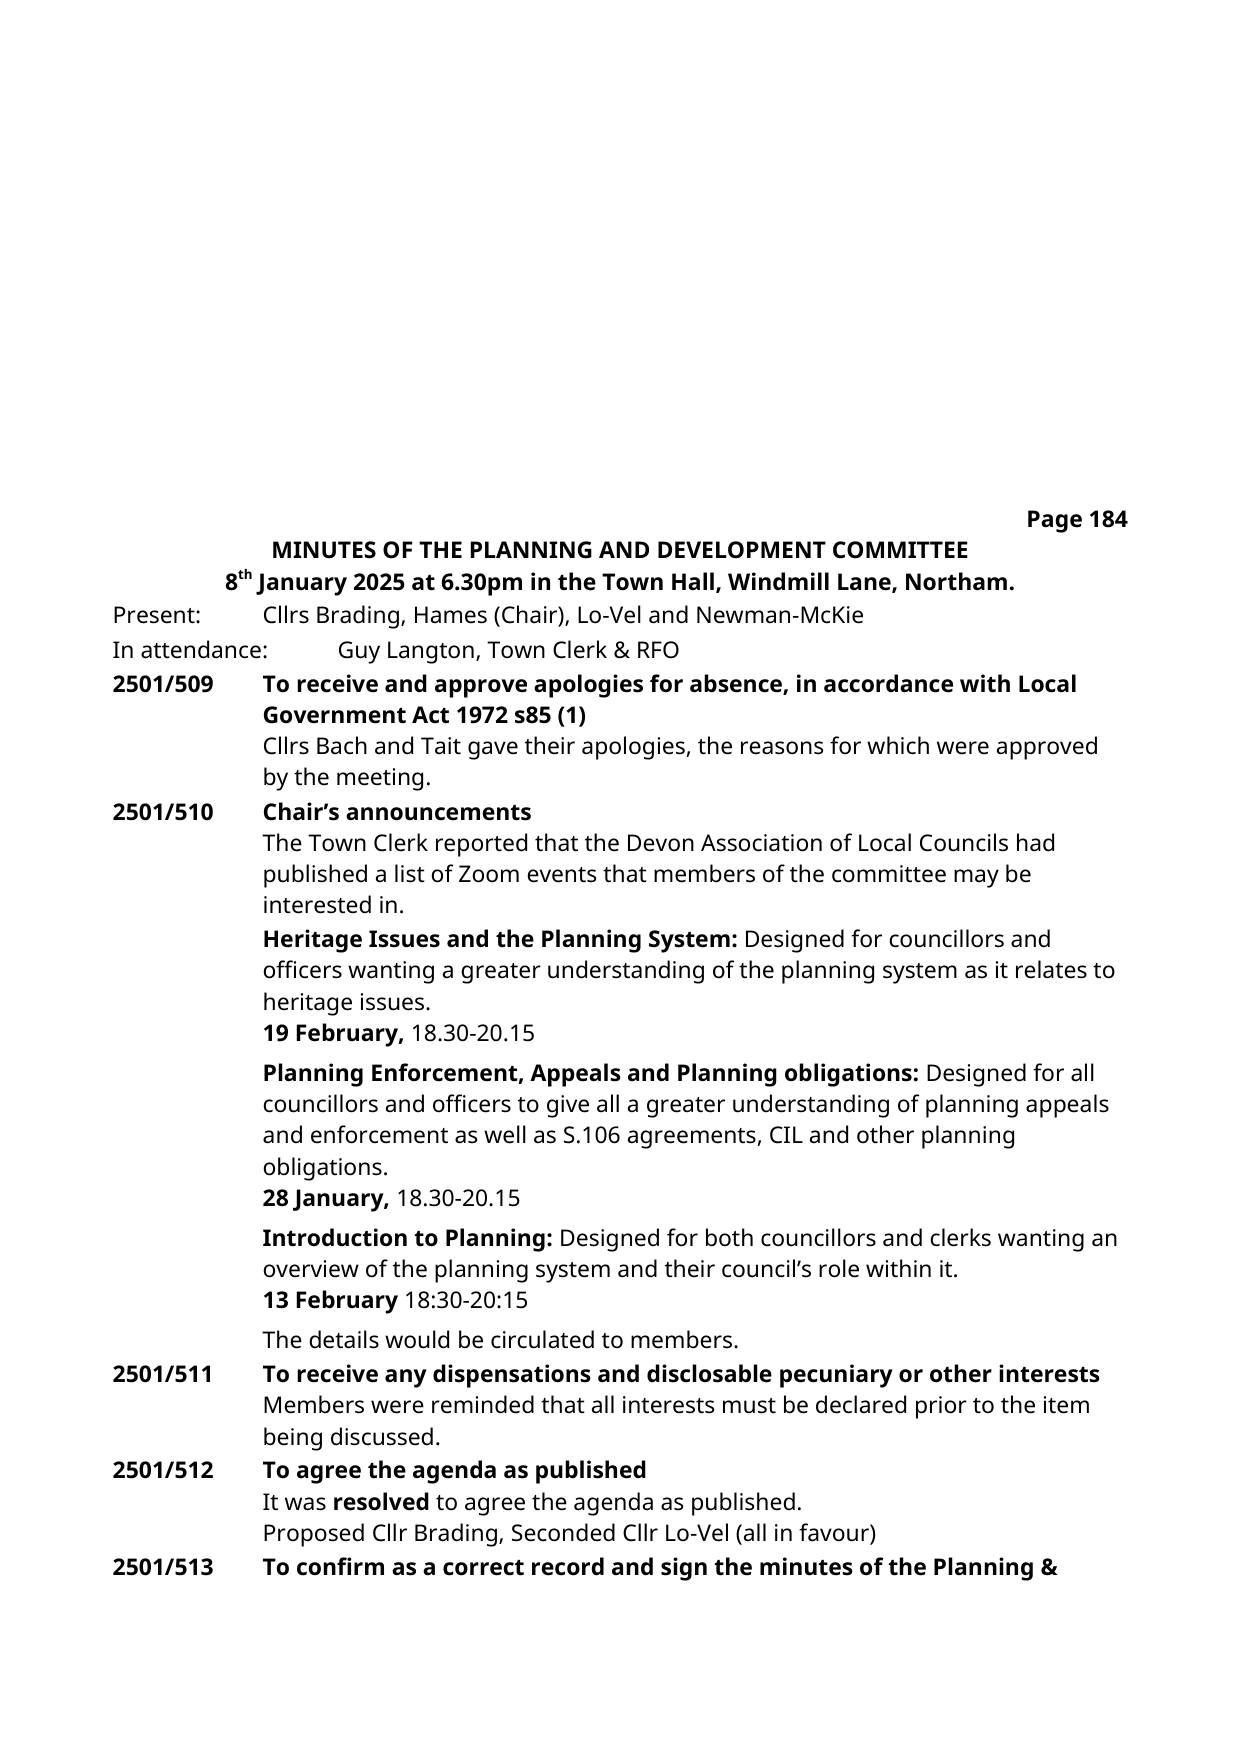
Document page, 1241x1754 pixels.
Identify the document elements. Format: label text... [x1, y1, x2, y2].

text Introduction to Planning: Designed for both councillors and clerks wanting an overview of the planning system and their council’s role within it. 13 February 18:30-20:15 [262, 1222, 1128, 1324]
text The details would be circulated to members. [262, 1324, 1128, 1355]
text The Town Clerk reported that the Devon Association of Local Councils had published a list of Zoom events that members of the committee may be interested in. [112, 827, 1128, 920]
text Minutes of the Planning and Development Committee [112, 534, 1128, 565]
text 2501/511 To receive any dispensations and disclosable pecuniary or other interests [112, 1358, 1128, 1389]
text Heritage Issues and the Planning System: Designed for councillors and officers wanting a greater understanding of the planning system as it relates to heritage issues. 19 February, 18.30-20.15 [262, 923, 1128, 1057]
text 2501/510 Chair’s announcements [112, 795, 1128, 827]
text It was resolved to agree the agenda as published. [262, 1486, 1128, 1517]
text 8th January 2025 at 6.30pm in the Town Hall, Windmill Lane, Northam. [112, 565, 1128, 597]
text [112, 1551, 1128, 1582]
text 2501/509 To receive and approve apologies for absence, in accordance with Local Government Act 1972 s85 (1) [112, 668, 1128, 730]
text Cllrs Bach and Tait gave their apologies, the reasons for which were approved by the meeting. [112, 730, 1128, 793]
text Planning Enforcement, Appeals and Planning obligations: Designed for all councillors and officers to give all a greater understanding of planning appeals and enforcement as well as S.106 agreements, CIL and other planning obligations. 28 January, 18.30-20.15 [262, 1057, 1128, 1222]
text Page 184 [112, 503, 1128, 534]
text Members were reminded that all interests must be declared prior to the item being discussed. [262, 1389, 1128, 1452]
text In attendance: Guy Langton, Town Clerk & RFO [112, 633, 1128, 665]
text Proposed Cllr Brading, Seconded Cllr Lo-Vel (all in favour) [262, 1517, 1128, 1548]
text Present: Cllrs Brading, Hames (Chair), Lo-Vel and Newman-McKie [112, 599, 1128, 631]
text 2501/512 To agree the agenda as published [112, 1454, 1128, 1486]
